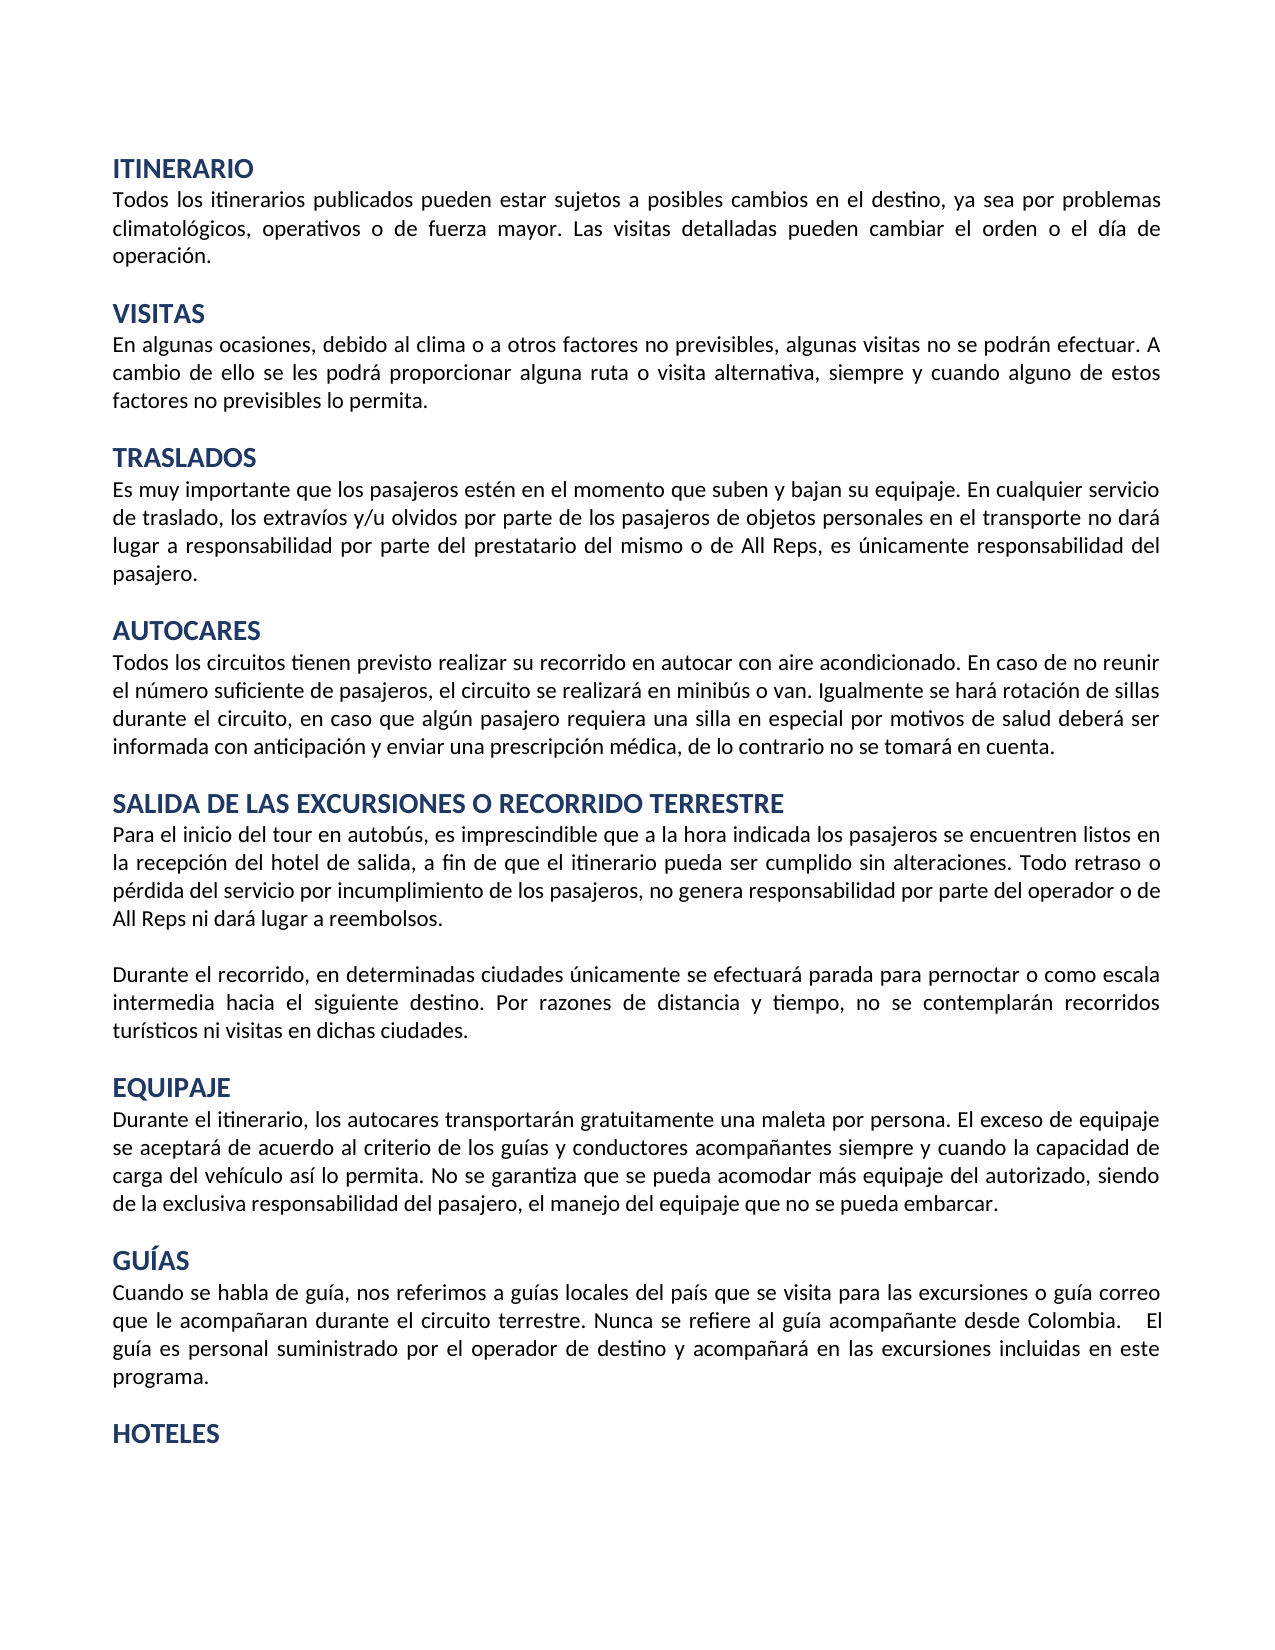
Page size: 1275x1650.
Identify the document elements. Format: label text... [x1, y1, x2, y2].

text AUTOCARES [112, 612, 1162, 648]
text GUÍAS [112, 1242, 1162, 1278]
text ITINERARIO [112, 150, 1162, 186]
text HOTELES [112, 1415, 1162, 1451]
text Es muy importante que los pasajeros estén en el momento que suben y bajan su equipaje. En cualquier servicio de traslado, los extravíos y/u olvidos por parte de los pasajeros de objetos personales en el transporte no dará lugar a responsabilidad por parte del prestatario del mismo o de All Reps, es únicamente responsabilidad del pasajero. [112, 475, 1162, 587]
text Cuando se habla de guía, nos referimos a guías locales del país que se visita para las excursiones o guía correo que le acompañaran durante el circuito terrestre. Nunca se refiere al guía acompañante desde Colombia. El guía es personal suministrado por el operador de destino y acompañará en las excursiones incluidas en este programa. [112, 1278, 1162, 1390]
text EQUIPAJE [112, 1069, 1162, 1105]
text Todos los circuitos tienen previsto realizar su recorrido en autocar con aire acondicionado. En caso de no reunir el número suficiente de pasajeros, el circuito se realizará en minibús o van. Igualmente se hará rotación de sillas durante el circuito, en caso que algún pasajero requiera una silla en especial por motivos de salud deberá ser informada con anticipación y enviar una prescripción médica, de lo contrario no se tomará en cuenta. [112, 648, 1162, 760]
text En algunas ocasiones, debido al clima o a otros factores no previsibles, algunas visitas no se podrán efectuar. A cambio de ello se les podrá proporcionar alguna ruta o visita alternativa, siempre y cuando alguno de estos factores no previsibles lo permita. [112, 330, 1162, 414]
text Durante el itinerario, los autocares transportarán gratuitamente una maleta por persona. El exceso de equipaje se aceptará de acuerdo al criterio de los guías y conductores acompañantes siempre y cuando la capacidad de carga del vehículo así lo permita. No se garantiza que se pueda acomodar más equipaje del autorizado, siendo de la exclusiva responsabilidad del pasajero, el manejo del equipaje que no se pueda embarcar. [112, 1105, 1162, 1217]
text Durante el recorrido, en determinadas ciudades únicamente se efectuará parada para pernoctar o como escala intermedia hacia el siguiente destino. Por razones de distancia y tiempo, no se contemplarán recorridos turísticos ni visitas en dichas ciudades. [112, 961, 1162, 1044]
text TRASLADOS [112, 439, 1162, 475]
text Para el inicio del tour en autobús, es imprescindible que a la hora indicada los pasajeros se encuentren listos en la recepción del hotel de salida, a fin de que el itinerario pueda ser cumplido sin alteraciones. Todo retraso o pérdida del servicio por incumplimiento de los pasajeros, no genera responsabilidad por parte del operador o de All Reps ni dará lugar a reembolsos. [112, 820, 1162, 932]
text VISITAS [112, 295, 1162, 330]
text Todos los itinerarios publicados pueden estar sujetos a posibles cambios en el destino, ya sea por problemas climatológicos, operativos o de fuerza mayor. Las visitas detalladas pueden cambiar el orden o el día de operación. [112, 186, 1162, 270]
text SALIDA DE LAS EXCURSIONES O RECORRIDO TERRESTRE [112, 785, 1162, 820]
